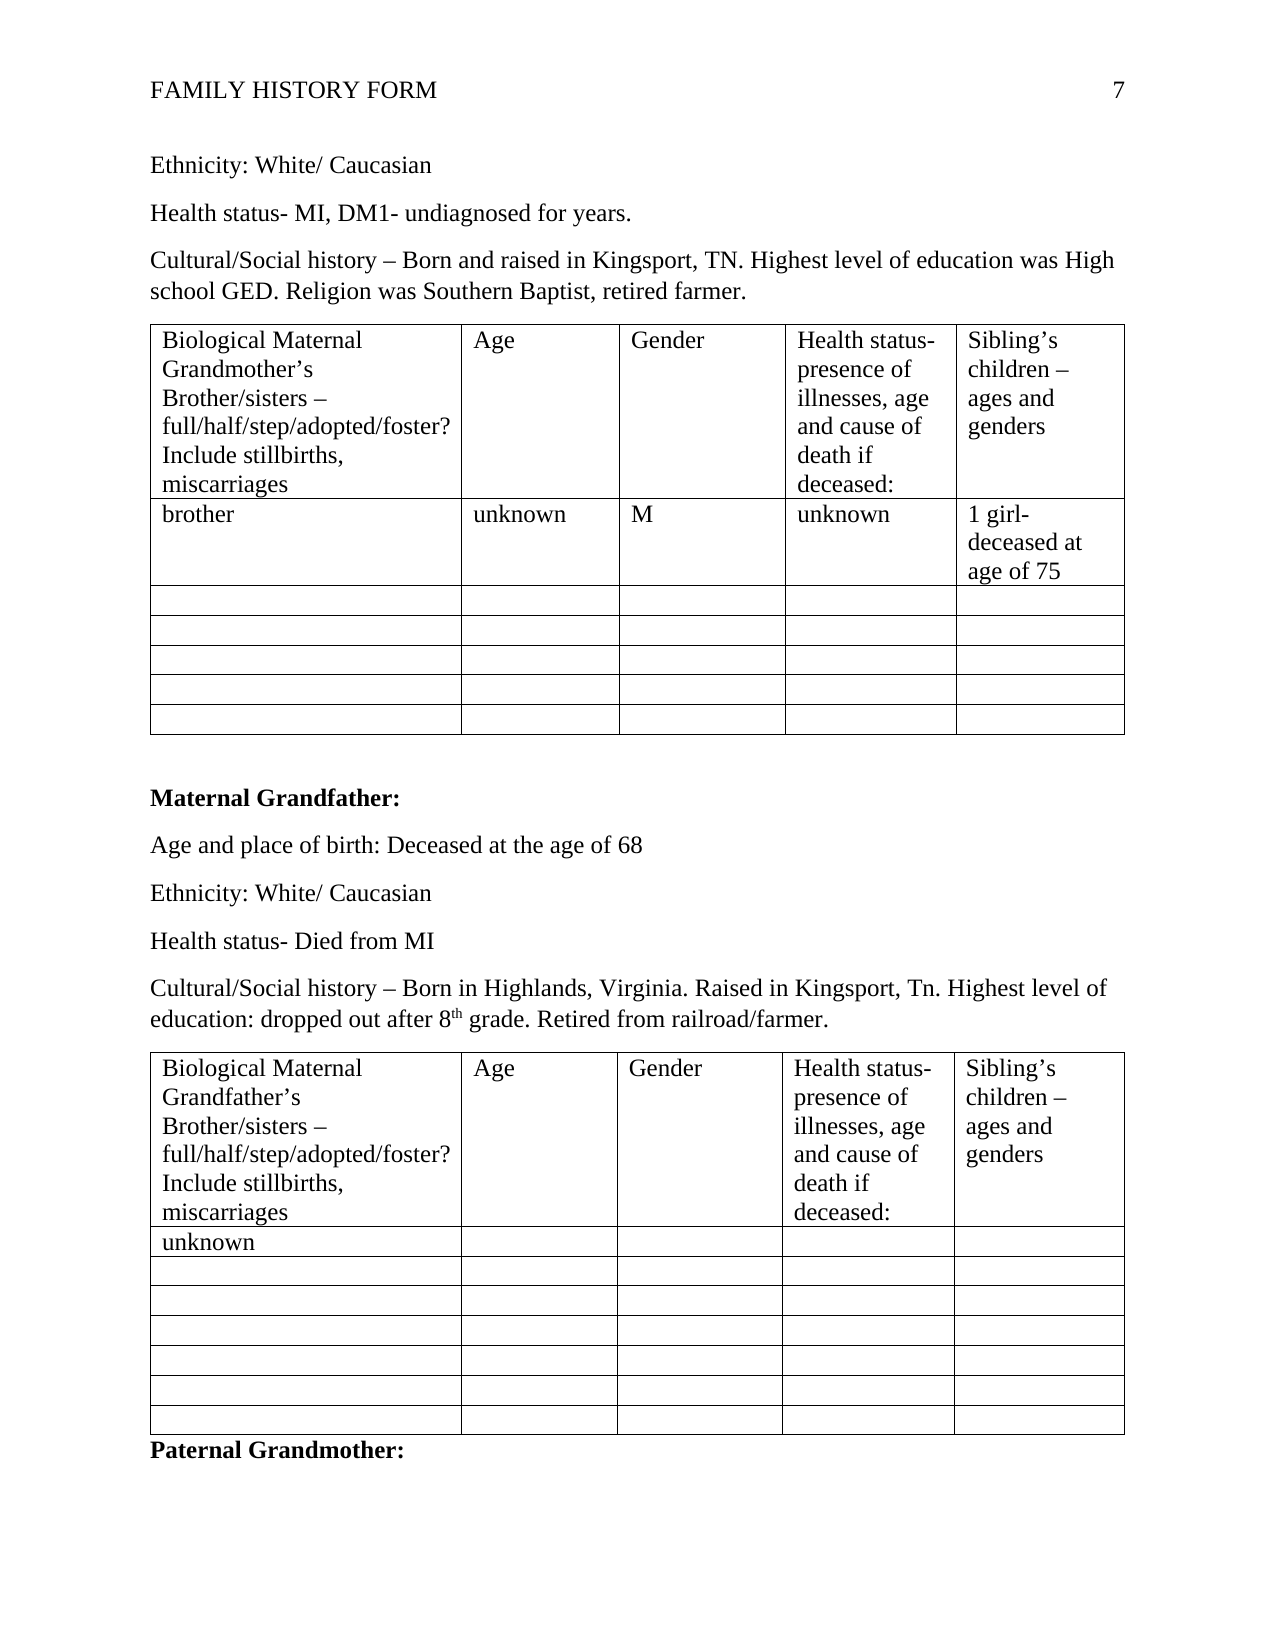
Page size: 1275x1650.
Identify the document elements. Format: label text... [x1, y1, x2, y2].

table_cell [957, 616, 1124, 644]
table_header Biological Maternal Grandmother’s Brother/sisters – full/half/step/adopted/foster? Include stillbirths, miscarriages [151, 325, 461, 498]
table_cell [783, 1316, 954, 1345]
table_cell [618, 1376, 782, 1404]
table_cell [620, 586, 785, 615]
table_cell 1 girl- deceased at age of 75 [957, 499, 1124, 585]
table_cell [151, 1406, 461, 1434]
table_cell [786, 586, 956, 615]
table_cell [462, 646, 619, 674]
table_cell [151, 1376, 461, 1404]
table_cell [620, 616, 785, 644]
table_cell [957, 646, 1124, 674]
table_cell [783, 1227, 954, 1256]
table_cell [618, 1406, 782, 1434]
text Health status- MI, DM1- undiagnosed for years. [150, 198, 1125, 226]
table_cell [151, 1346, 461, 1375]
table_cell [955, 1227, 1124, 1256]
table_cell [618, 1257, 782, 1285]
table_cell [955, 1286, 1124, 1315]
text Paternal Grandmother: [150, 1435, 1125, 1464]
table_cell [783, 1376, 954, 1404]
text Health status- Died from MI [150, 926, 1125, 954]
table_cell [151, 586, 461, 615]
text Cultural/Social history – Born and raised in Kingsport, TN. Highest level of education was High school GED. Religion was Southern Baptist, retired farmer. [150, 245, 1125, 305]
table_cell [955, 1316, 1124, 1345]
table_cell [151, 675, 461, 704]
table_cell [462, 1316, 617, 1345]
table_cell [462, 1286, 617, 1315]
table_cell [786, 705, 956, 734]
table_cell [462, 1406, 617, 1434]
table_cell unknown [462, 499, 619, 585]
table_cell [957, 586, 1124, 615]
table_cell [955, 1376, 1124, 1404]
table_cell [783, 1406, 954, 1434]
table_header Health status-presence of illnesses, age and cause of death if deceased: [783, 1053, 954, 1226]
table_cell [783, 1346, 954, 1375]
text Cultural/Social history – Born in Highlands, Virginia. Raised in Kingsport, Tn. Highest level of education: dropped out after 8th grade. Retired from railroad/farmer. [150, 973, 1125, 1033]
table_cell [620, 675, 785, 704]
table_cell [151, 616, 461, 644]
table_header Biological Maternal Grandfather’s Brother/sisters – full/half/step/adopted/foster? Include stillbirths, miscarriages [151, 1053, 461, 1226]
table_cell M [620, 499, 785, 585]
table_header Gender [620, 325, 785, 498]
table_cell [955, 1346, 1124, 1375]
table_cell [786, 675, 956, 704]
table_cell [462, 1257, 617, 1285]
table_header Gender [618, 1053, 782, 1226]
table_cell [151, 1257, 461, 1285]
table_cell [462, 586, 619, 615]
table_cell [620, 705, 785, 734]
table_cell [462, 1227, 617, 1256]
table_cell [957, 675, 1124, 704]
table_cell [786, 646, 956, 674]
table_header Age [462, 325, 619, 498]
table_cell [462, 675, 619, 704]
table_cell unknown [786, 499, 956, 585]
table_cell [955, 1257, 1124, 1285]
table_cell brother [151, 499, 461, 585]
table_cell [618, 1227, 782, 1256]
table_cell [462, 1376, 617, 1404]
table_cell [151, 705, 461, 734]
table_cell [462, 705, 619, 734]
table_cell [462, 1346, 617, 1375]
text Ethnicity: White/ Caucasian [150, 150, 1125, 179]
table_cell [620, 646, 785, 674]
table_header Health status-presence of illnesses, age and cause of death if deceased: [786, 325, 956, 498]
table_header Sibling’s children – ages and genders [957, 325, 1124, 498]
table_cell [783, 1286, 954, 1315]
table_header Age [462, 1053, 617, 1226]
table_cell [462, 616, 619, 644]
table_cell [786, 616, 956, 644]
table_cell [955, 1406, 1124, 1434]
table_cell [151, 1286, 461, 1315]
table_cell [151, 1316, 461, 1345]
table_cell [151, 646, 461, 674]
table_cell [618, 1346, 782, 1375]
table_cell [618, 1316, 782, 1345]
table_cell [783, 1257, 954, 1285]
table_cell [618, 1286, 782, 1315]
table_cell [957, 705, 1124, 734]
text Maternal Grandfather: [150, 783, 1125, 811]
table_cell unknown [151, 1227, 461, 1256]
table_header Sibling’s children – ages and genders [955, 1053, 1124, 1226]
text Ethnicity: White/ Caucasian [150, 878, 1125, 907]
text Age and place of birth: Deceased at the age of 68 [150, 830, 1125, 859]
